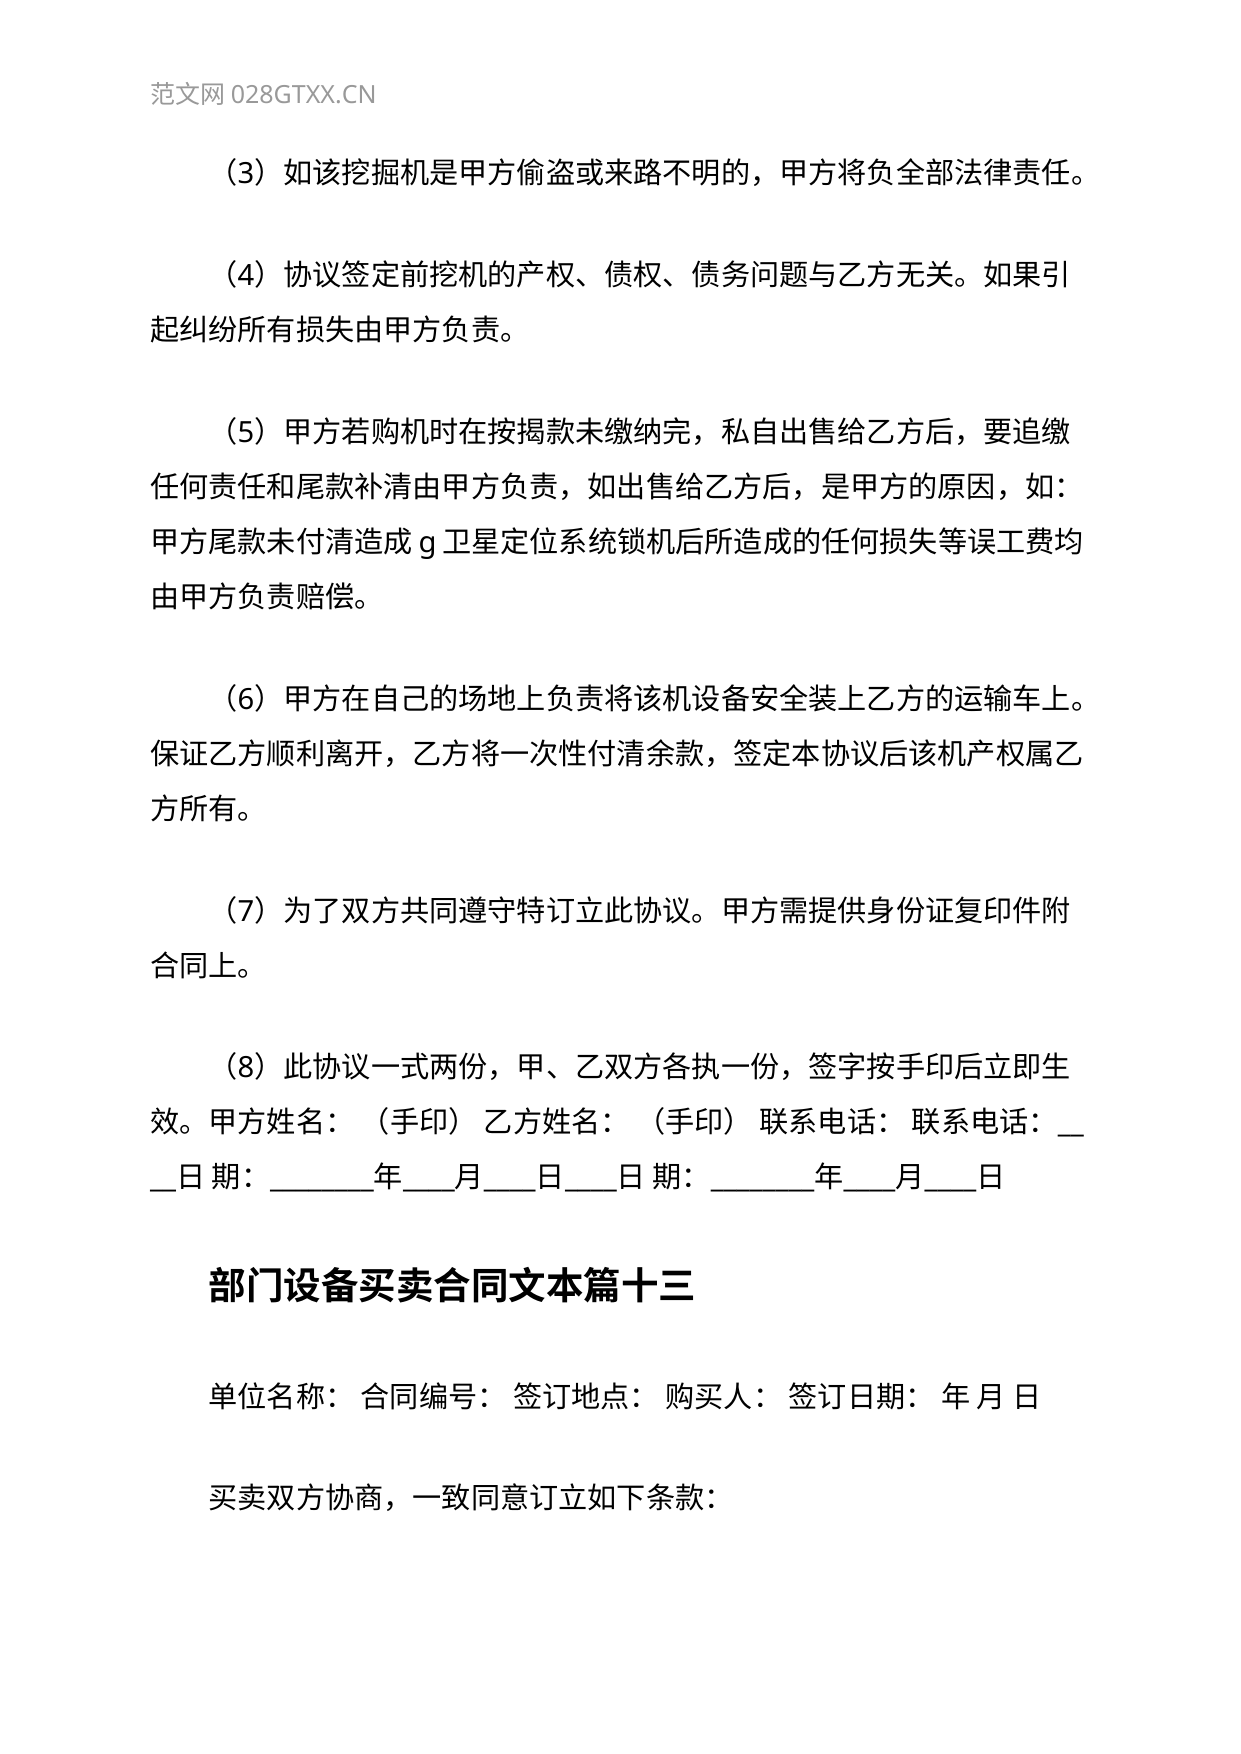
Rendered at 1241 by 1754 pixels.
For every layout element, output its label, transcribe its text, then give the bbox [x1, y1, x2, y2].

text （8）此协议一式两份，甲、乙双方各执一份，签字按手印后立即生效。甲方姓名： （手印） 乙方姓名： （手印） 联系电话： 联系电话：____日 期：________年____月____日____日 期：________年____月____日 [150, 1044, 1090, 1196]
text （7）为了双方共同遵守特订立此协议。甲方需提供身份证复印件附合同上。 [150, 887, 1090, 984]
text 买卖双方协商，一致同意订立如下条款： [150, 1475, 1090, 1517]
text （5）甲方若购机时在按揭款未缴纳完，私自出售给乙方后，要追缴任何责任和尾款补清由甲方负责，如出售给乙方后，是甲方的原因，如：甲方尾款未付清造成g卫星定位系统锁机后所造成的任何损失等误工费均由甲方负责赔偿。 [150, 409, 1090, 616]
text （6）甲方在自己的场地上负责将该机设备安全装上乙方的运输车上。保证乙方顺利离开，乙方将一次性付清余款，签定本协议后该机产权属乙方所有。 [150, 675, 1090, 828]
text （3）如该挖掘机是甲方偷盗或来路不明的，甲方将负全部法律责任。 [150, 150, 1090, 192]
text 部门设备买卖合同文本篇十三 [150, 1256, 1090, 1310]
text （4）协议签定前挖机的产权、债权、债务问题与乙方无关。如果引起纠纷所有损失由甲方负责。 [150, 252, 1090, 349]
text 单位名称： 合同编号： 签订地点： 购买人： 签订日期： 年 月 日 [150, 1373, 1090, 1416]
